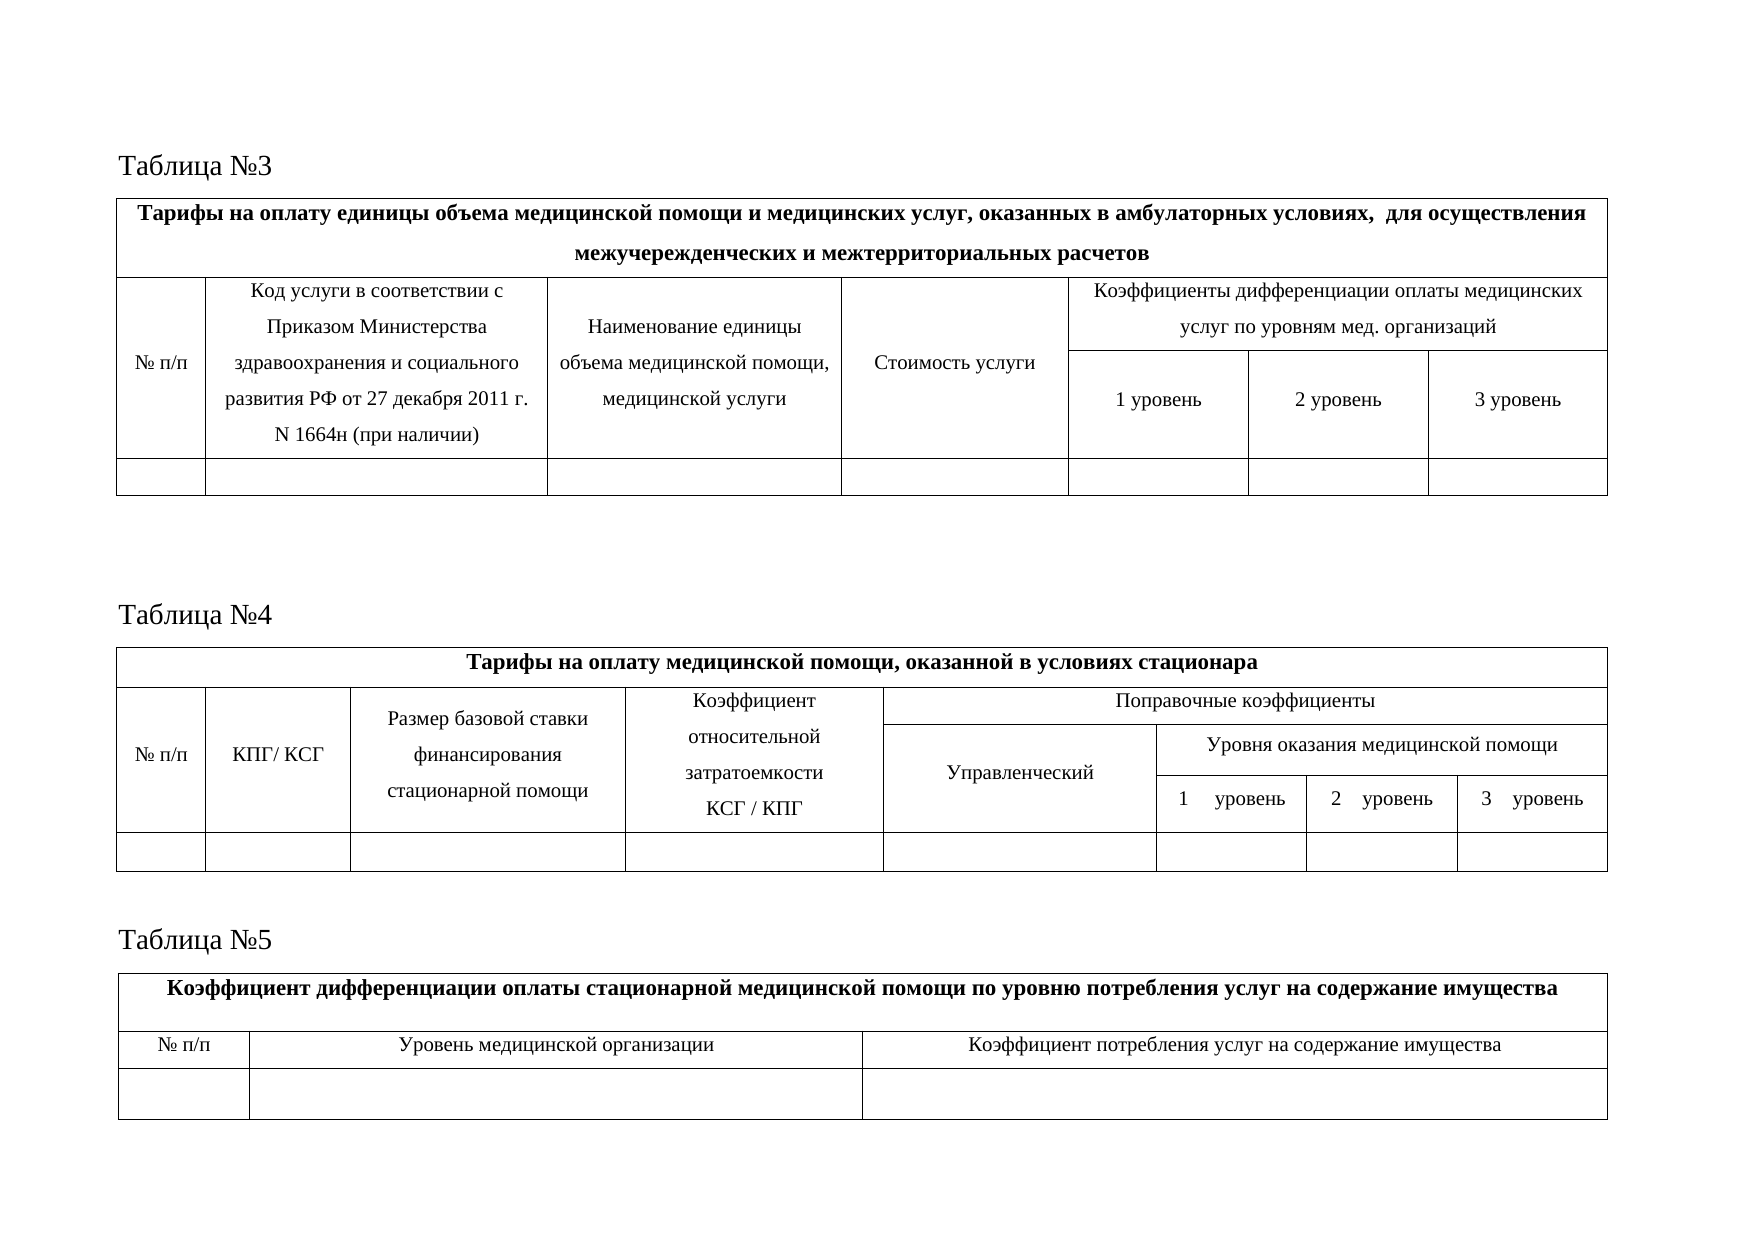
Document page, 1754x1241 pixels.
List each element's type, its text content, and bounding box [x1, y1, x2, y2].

text Таблица №3 [118, 148, 1653, 181]
table_cell Код услуги в соответствии с Приказом Министерства здравоохранения и социального развития РФ от 27 декабря . N 1664н (при наличии) [206, 278, 547, 458]
table_cell Стоимость услуги [842, 278, 1068, 458]
table_cell 2 уровень [1307, 776, 1457, 832]
table_header Коэффициент дифференциации оплаты стационарной медицинской помощи по уровню потребления услуг на содержание имущества [119, 974, 1607, 1031]
table_header Тарифы на оплату единицы объема медицинской помощи и медицинских услуг, оказанных в амбулаторных условиях, для осуществления межучережденческих и межтерриториальных расчетов [117, 199, 1607, 277]
table_cell Размер базовой ставки финансирования стационарной помощи [351, 688, 625, 832]
table_cell [1249, 459, 1428, 495]
table_cell Коэффициент потребления услуг на содержание имущества [863, 1032, 1607, 1068]
table_cell [1458, 833, 1607, 871]
table_cell № п/п [119, 1032, 249, 1068]
table_cell № п/п [117, 688, 205, 832]
table_cell [250, 1069, 862, 1119]
table_cell [351, 833, 625, 871]
table_cell [119, 1069, 249, 1119]
text Таблица №4 [118, 597, 1653, 630]
table_header Тарифы на оплату медицинской помощи, оказанной в условиях стационара [117, 648, 1607, 687]
table_cell [1069, 459, 1248, 495]
table_cell 3 уровень [1458, 776, 1607, 832]
table_cell [626, 833, 883, 871]
table_cell Коэффициент относительной затратоемкости КСГ / КПГ [626, 688, 883, 832]
table_cell [206, 833, 350, 871]
table_cell 1 уровень [1157, 776, 1306, 832]
table_cell Управленческий [884, 725, 1156, 832]
table_cell № п/п [117, 278, 205, 458]
table_cell 2 уровень [1249, 351, 1428, 458]
table_cell Поправочные коэффициенты [884, 688, 1607, 724]
table_cell Наименование единицы объема медицинской помощи, медицинской услуги [548, 278, 841, 458]
table_cell [863, 1069, 1607, 1119]
table_cell [117, 459, 205, 495]
table_cell [1157, 833, 1306, 871]
table_cell Уровня оказания медицинской помощи [1157, 725, 1607, 775]
table_cell [884, 833, 1156, 871]
table_cell [1307, 833, 1457, 871]
table_cell Уровень медицинской организации [250, 1032, 862, 1068]
table_cell 1 уровень [1069, 351, 1248, 458]
text Таблица №5 [118, 922, 1653, 956]
table_cell [842, 459, 1068, 495]
table_cell Коэффициенты дифференциации оплаты медицинских услуг по уровням мед. организаций [1069, 278, 1607, 350]
table_cell 3 уровень [1429, 351, 1607, 458]
table_cell [548, 459, 841, 495]
table_cell [117, 833, 205, 871]
table_cell КПГ/ КСГ [206, 688, 350, 832]
table_cell [1429, 459, 1607, 495]
table_cell [206, 459, 547, 495]
